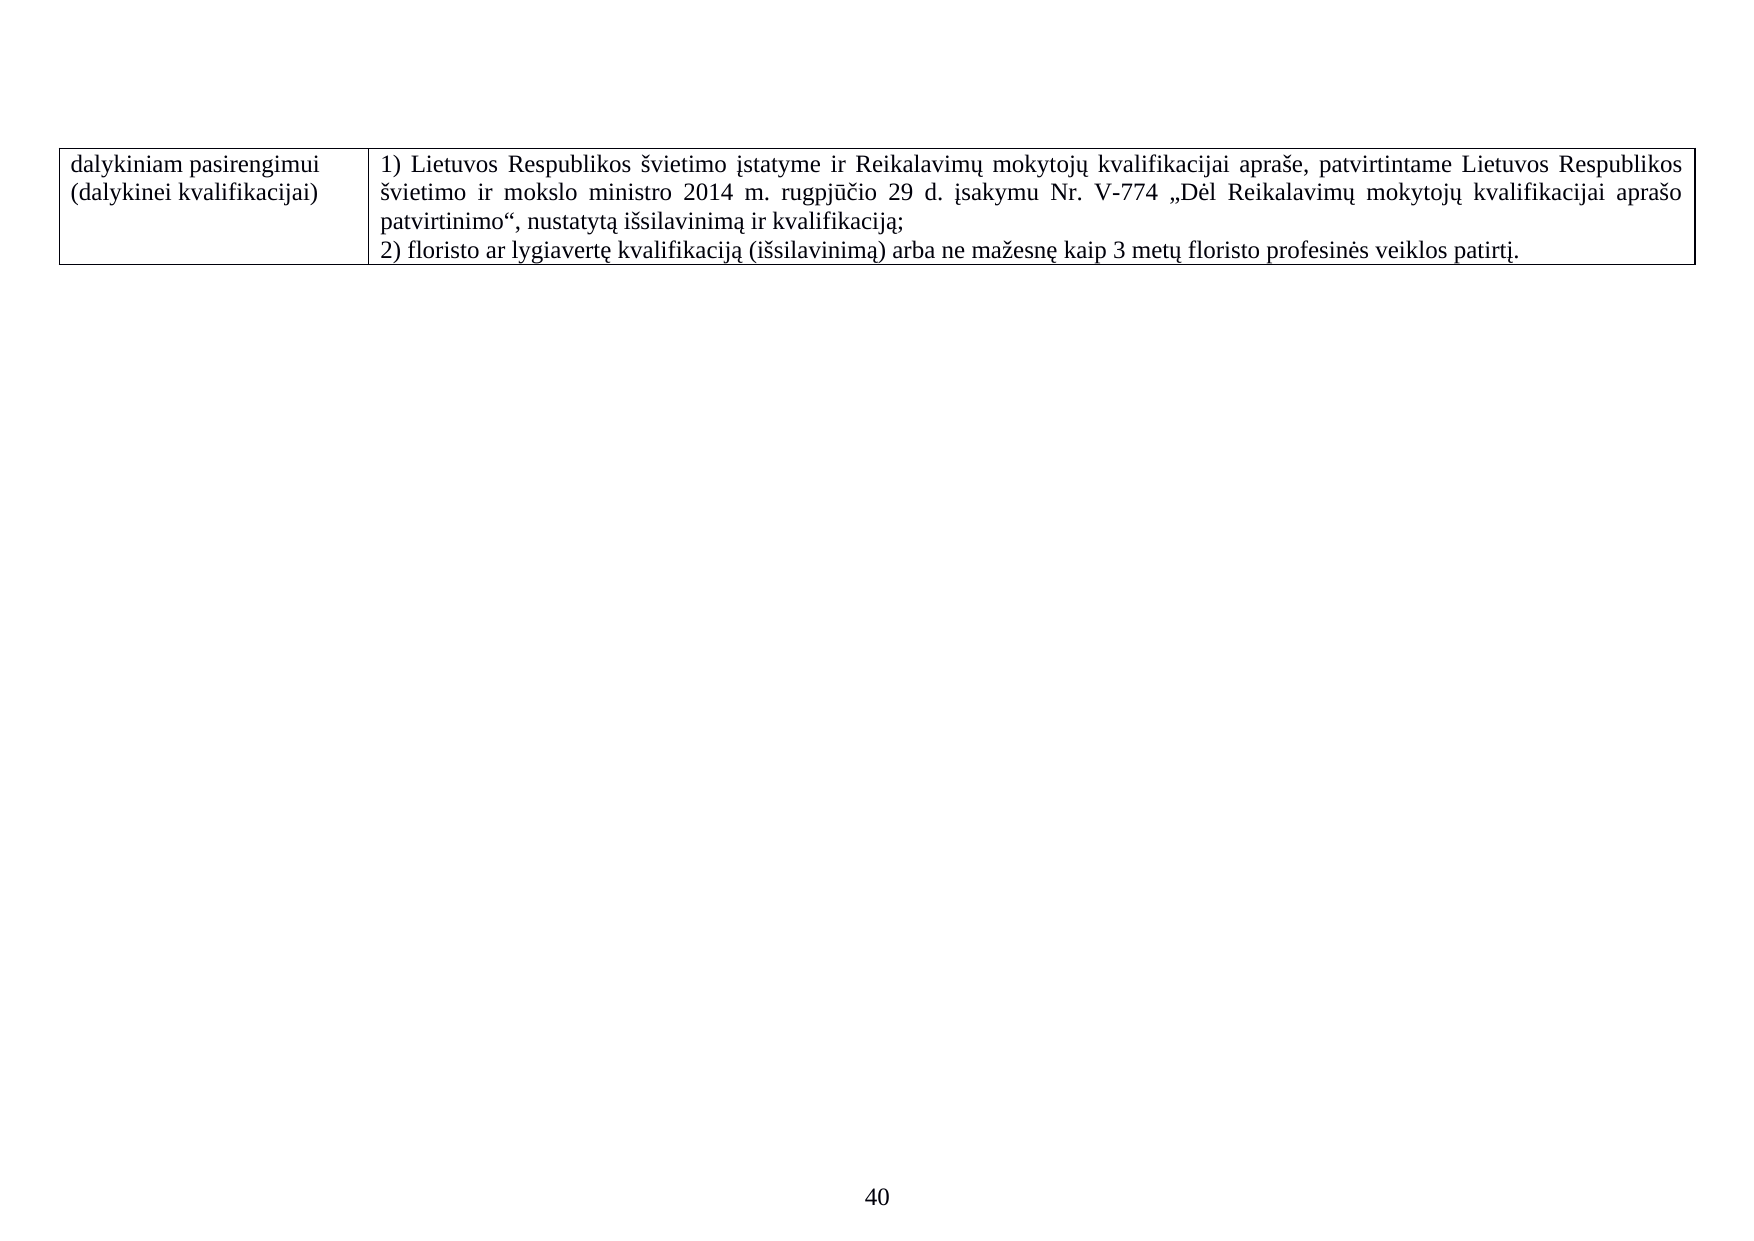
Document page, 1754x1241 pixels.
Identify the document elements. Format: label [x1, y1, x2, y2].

table_cell [60, 149, 368, 264]
table_cell [369, 149, 1694, 264]
